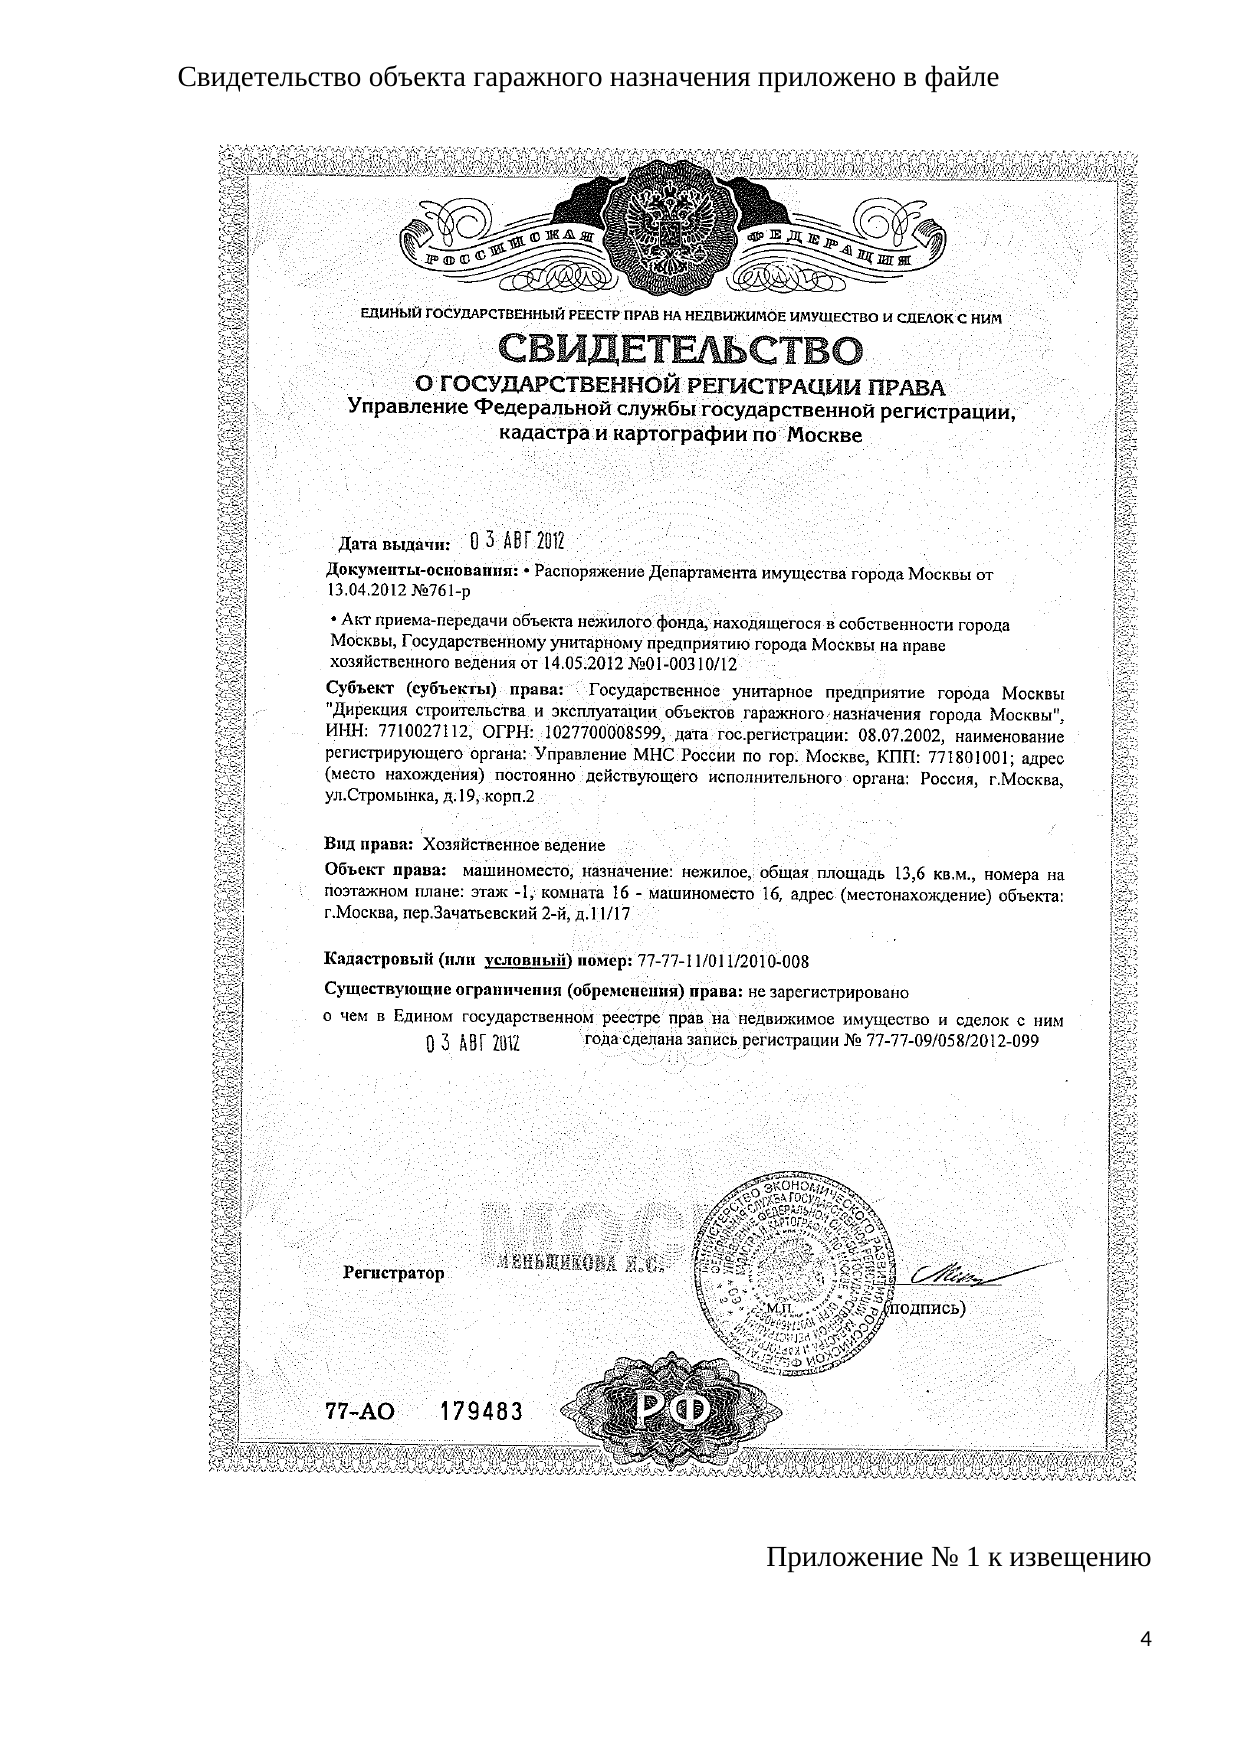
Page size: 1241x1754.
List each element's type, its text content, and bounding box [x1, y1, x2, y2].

text Свидетельство объекта гаражного назначения приложено в файле [177, 59, 1152, 93]
picture [177, 126, 1152, 1506]
text Приложение № 1 к извещению [177, 1539, 1152, 1572]
